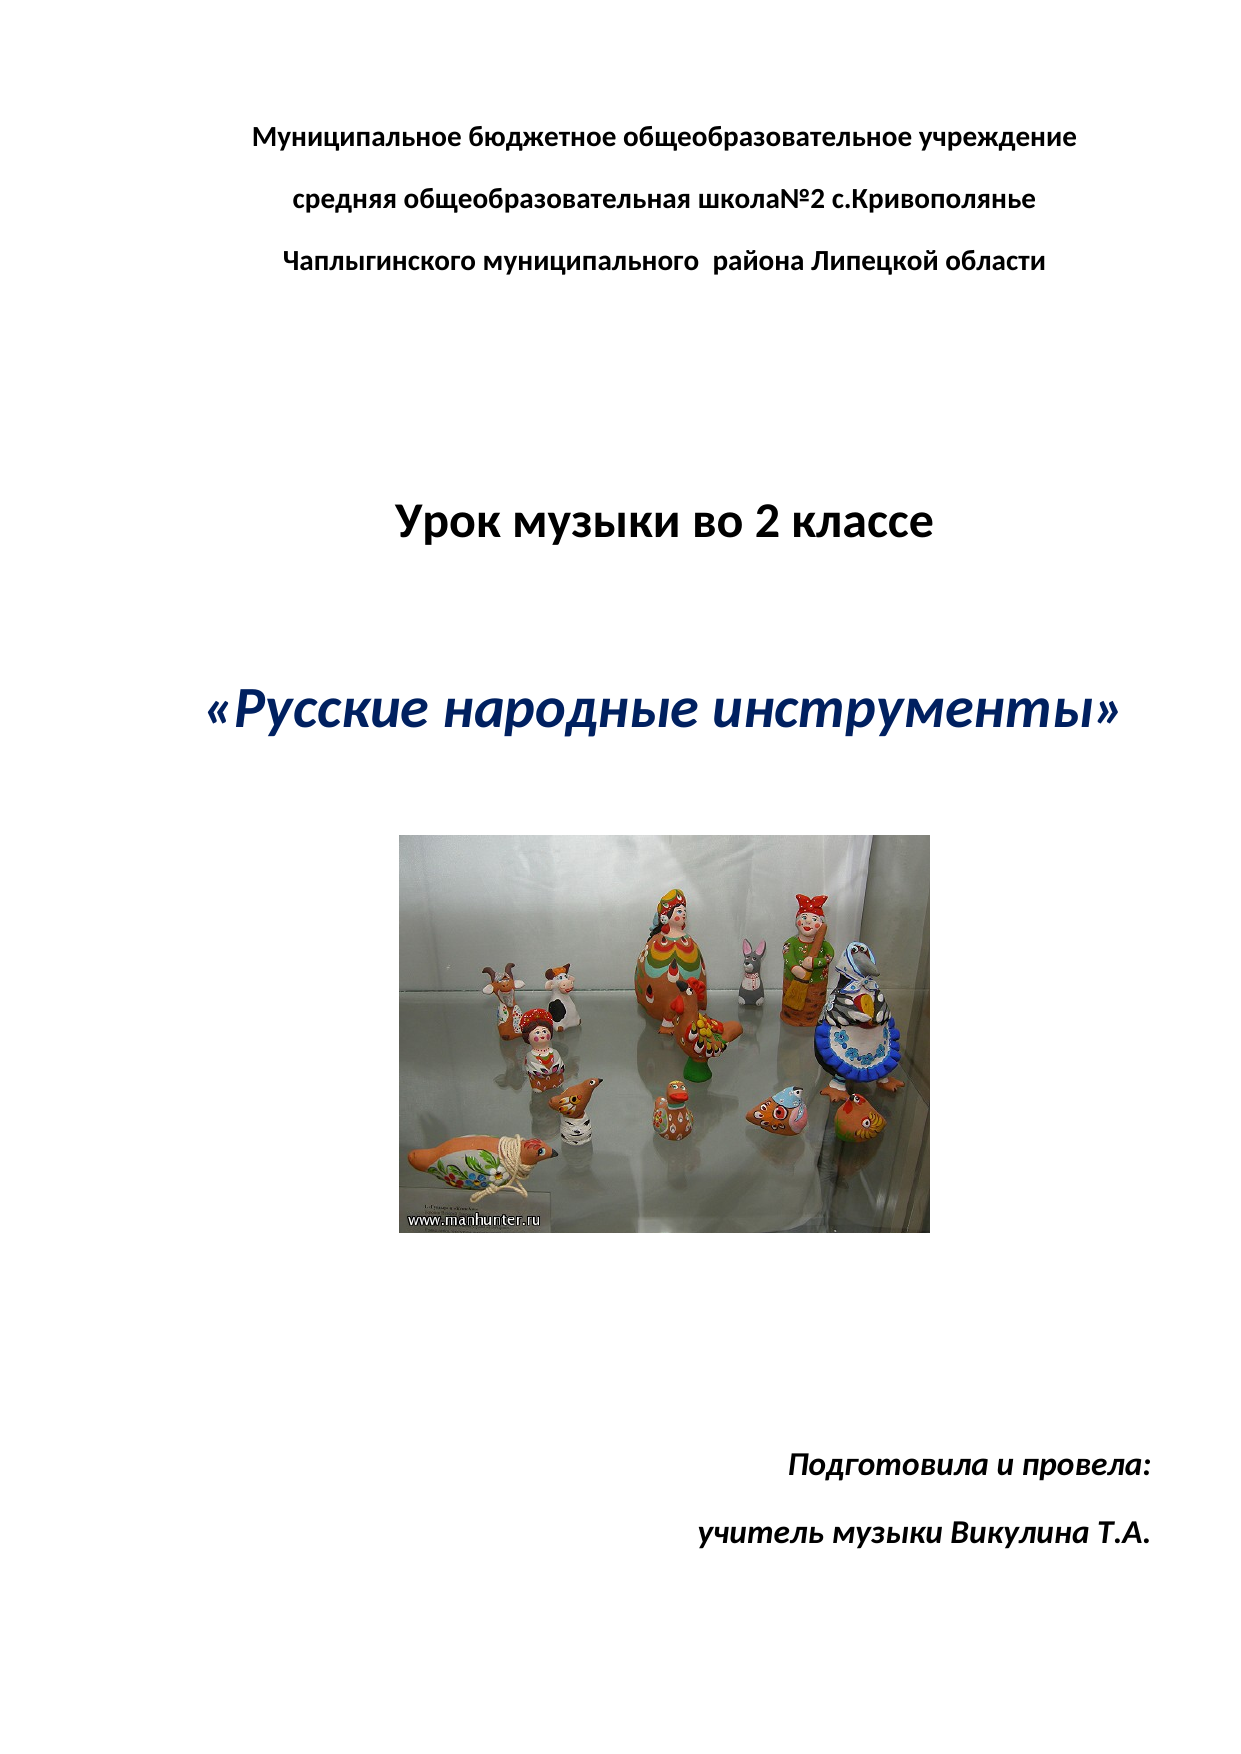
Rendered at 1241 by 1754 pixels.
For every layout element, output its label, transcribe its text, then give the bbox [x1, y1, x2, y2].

text учитель музыки Викулина Т.А. [177, 1511, 1152, 1552]
picture [399, 835, 930, 1233]
text средняя общеобразовательная школа№2 с.Кривополянье [177, 180, 1152, 216]
text «Русские народные инструменты» [177, 671, 1152, 742]
text Чаплыгинского муниципального района Липецкой области [177, 242, 1152, 277]
text Подготовила и провела: [177, 1443, 1152, 1484]
text Урок музыки во 2 классе [177, 489, 1152, 550]
text Муниципальное бюджетное общеобразовательное учреждение [177, 118, 1152, 154]
